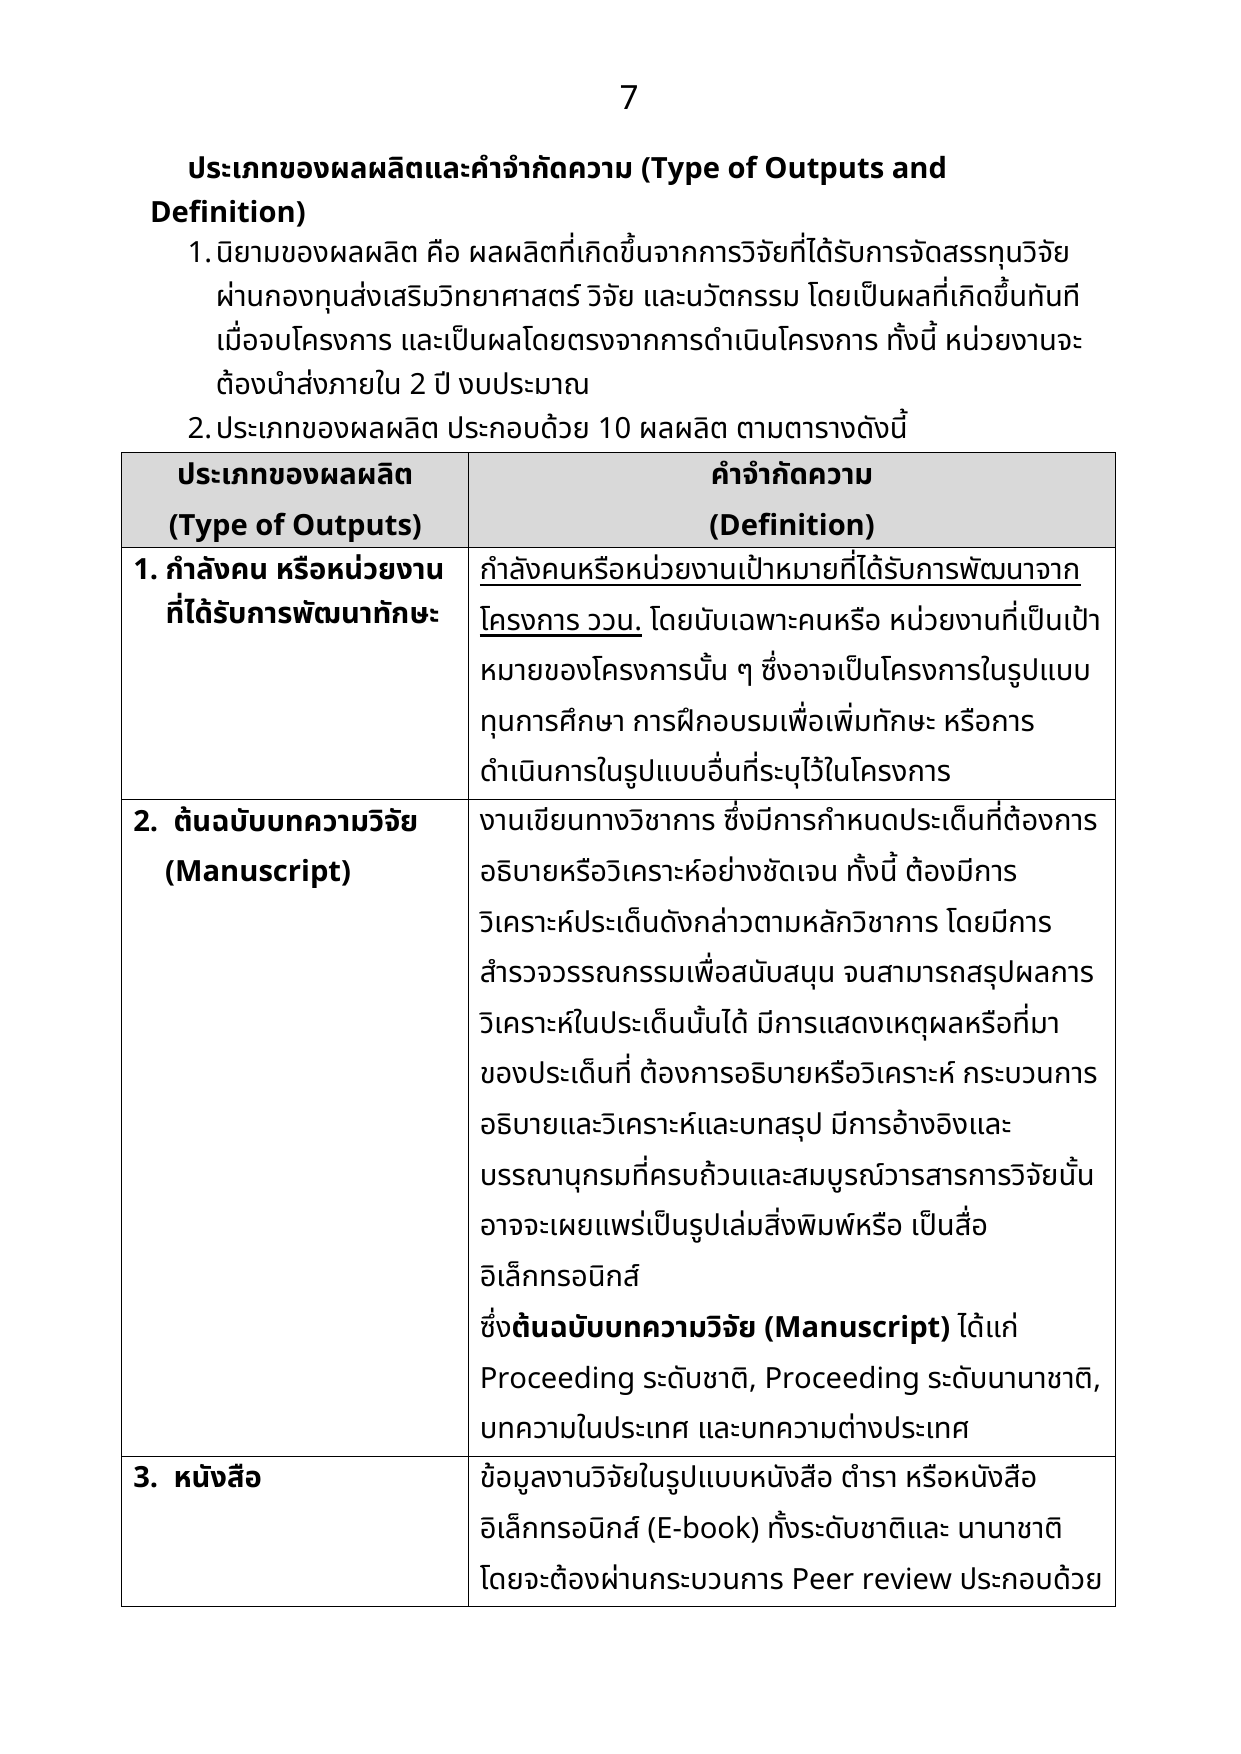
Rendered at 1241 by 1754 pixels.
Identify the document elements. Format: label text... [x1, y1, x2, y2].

table_cell กำลังคนหรือหน่วยงานเป้าหมายที่ได้รับการพัฒนาจากโครงการ ววน. โดยนับเฉพาะคนหรือ หน่วยงานที่เป็นเป้าหมายของโครงการนั้น ๆ ซึ่งอาจเป็นโครงการในรูปแบบทุนการศึกษา การฝึกอบรมเพื่อเพิ่มทักษะ หรือการดำเนินการในรูปแบบอื่นที่ระบุไว้ในโครงการ [469, 548, 1115, 799]
table_cell กำลังคน หรือหน่วยงาน ที่ได้รับการพัฒนาทักษะ [122, 548, 468, 799]
table_cell งานเขียนทางวิชาการ ซึ่งมีการกำหนดประเด็นที่ต้องการอธิบายหรือวิเคราะห์อย่างชัดเจน ทั้งนี้ ต้องมีการวิเคราะห์ประเด็นดังกล่าวตามหลักวิชาการ โดยมีการสำรวจวรรณกรรมเพื่อสนับสนุน จนสามารถสรุปผลการวิเคราะห์ในประเด็นนั้นได้ มีการแสดงเหตุผลหรือที่มาของประเด็นที่ ต้องการอธิบายหรือวิเคราะห์ กระบวนการอธิบายและวิเคราะห์และบทสรุป มีการอ้างอิงและบรรณานุกรมที่ครบถ้วนและสมบูรณ์วารสารการวิจัยนั้นอาจจะเผยแพร่เป็นรูปเล่มสิ่งพิมพ์หรือ เป็นสื่ออิเล็กทรอนิกส์ ซึ่งต้นฉบับบทความวิจัย (Manuscript) ได้แก่ Proceeding ระดับชาติ, Proceeding ระดับนานาชาติ, บทความในประเทศ และบทความต่างประเทศ [469, 800, 1115, 1456]
table_header ประเภทของผลผลิต (Type of Outputs) [122, 453, 468, 547]
text 2. ประเภทของผลผลิต ประกอบด้วย 10 ผลผลิต ตามตารางดังนี้ [187, 408, 1107, 452]
text ประเภทของผลผลิตและคำจำกัดความ (Type of Outputs and Definition) [150, 147, 1107, 231]
table_cell 2. ต้นฉบับบทความวิจัย (Manuscript) [122, 800, 468, 1456]
text 1. นิยามของผลผลิต คือ ผลผลิตที่เกิดขึ้นจากการวิจัยที่ได้รับการจัดสรรทุนวิจัย ผ่านกองทุนส่งเสริมวิทยาศาสตร์ วิจัย และนวัตกรรม โดยเป็นผลที่เกิดขึ้นทันทีเมื่อจบโครงการ และเป็นผลโดยตรงจากการดำเนินโครงการ ทั้งนี้ หน่วยงานจะต้องนำส่งภายใน 2 ปี งบประมาณ [187, 231, 1107, 408]
table_cell 3. หนังสือ [122, 1457, 468, 1606]
table_header คำจำกัดความ (Definition) [469, 453, 1115, 547]
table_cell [469, 1457, 1115, 1606]
